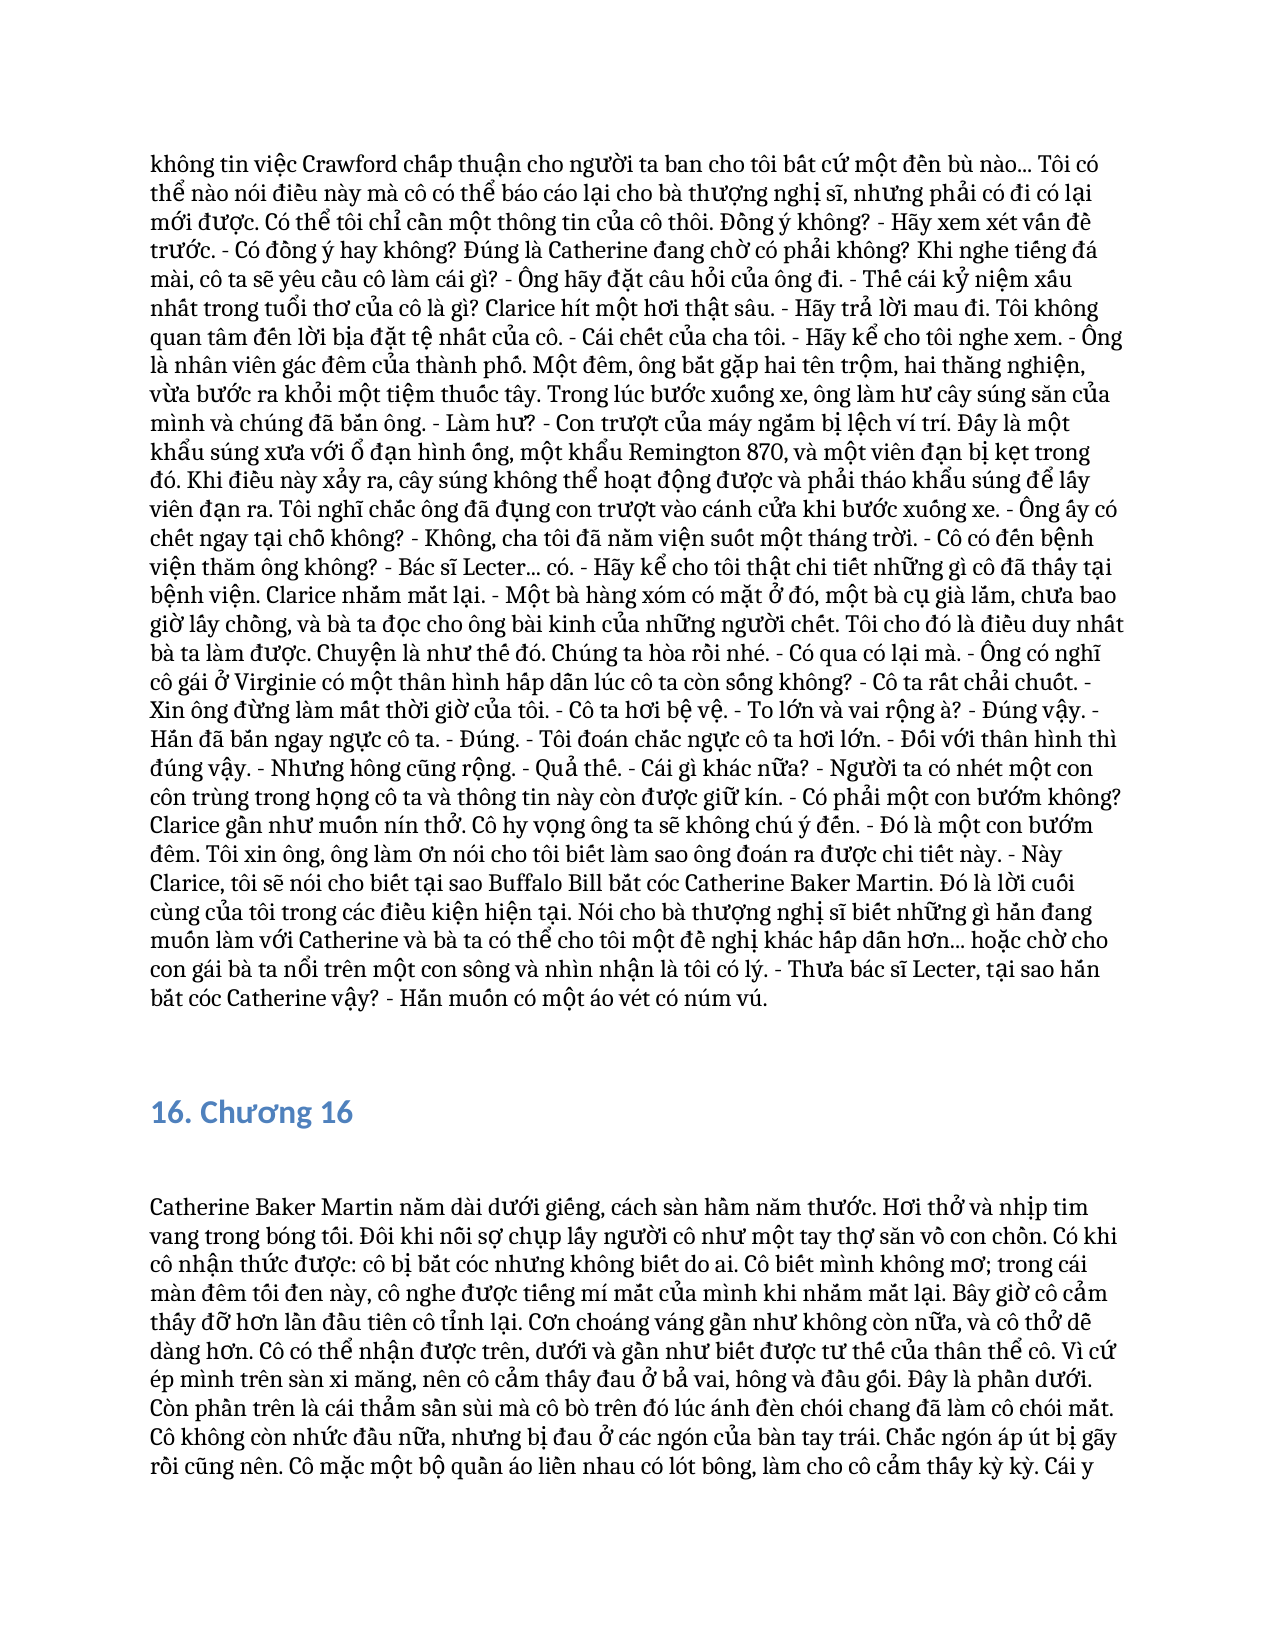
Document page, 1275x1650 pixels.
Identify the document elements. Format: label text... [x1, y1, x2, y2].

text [150, 150, 1125, 1070]
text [150, 1135, 1125, 1480]
subtitle 16. Chương 16 [150, 1091, 1125, 1132]
